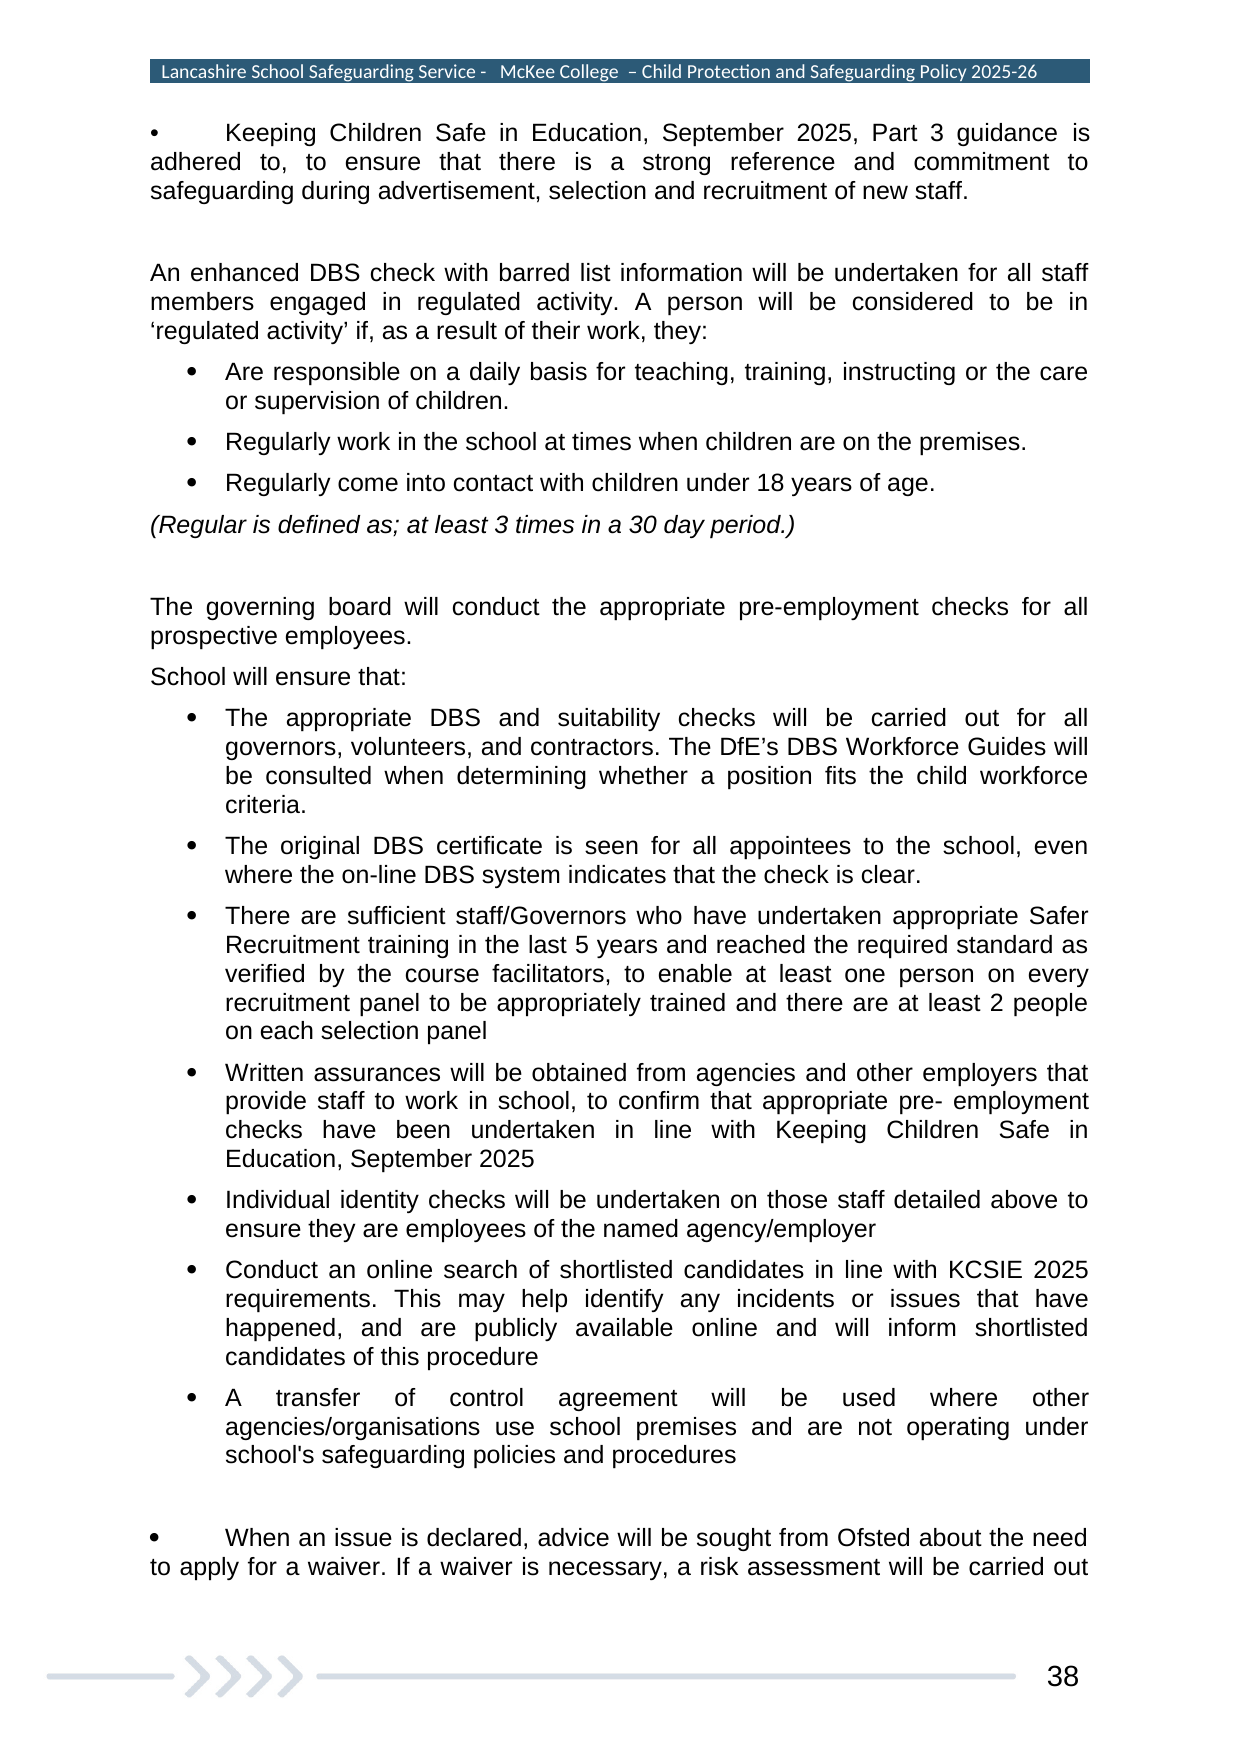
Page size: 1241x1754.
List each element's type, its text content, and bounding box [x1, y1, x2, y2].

list A transfer of control agreement will be used where other agencies/organisations use school premises and are not operating under school's safeguarding policies and procedures [187, 1383, 1090, 1469]
list The original DBS certificate is seen for all appointees to the school, even where the on-line DBS system indicates that the check is clear. [187, 831, 1090, 889]
list The appropriate DBS and suitability checks will be carried out for all governors, volunteers, and contractors. The DfE’s DBS Workforce Guides will be consulted when determining whether a position fits the child workforce criteria. [187, 703, 1090, 818]
list Individual identity checks will be undertaken on those staff detailed above to ensure they are employees of the named agency/employer [187, 1185, 1090, 1243]
picture [0, 1646, 1240, 1753]
list Conduct an online search of shortlisted candidates in line with KCSIE 2025 requirements. This may help identify any incidents or issues that have happened, and are publicly available online and will inform shortlisted candidates of this procedure [187, 1255, 1090, 1370]
list Regularly come into contact with children under 18 years of age. [187, 468, 1090, 497]
list There are sufficient staff/Governors who have undertaken appropriate Safer Recruitment training in the last 5 years and reached the required standard as verified by the course facilitators, to enable at least one person on every recruitment panel to be appropriately trained and there are at least 2 people on each selection panel [187, 901, 1090, 1045]
text (Regular is defined as; at least 3 times in a 30 day period.) [150, 510, 1090, 538]
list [150, 1523, 1090, 1581]
list Written assurances will be obtained from agencies and other employers that provide staff to work in school, to confirm that appropriate pre- employment checks have been undertaken in line with Keeping Children Safe in Education, September 2025 [187, 1057, 1090, 1173]
list Are responsible on a daily basis for teaching, training, instructing or the care or supervision of children. [187, 357, 1090, 414]
text An enhanced DBS check with barred list information will be undertaken for all staff members engaged in regulated activity. A person will be considered to be in ‘regulated activity’ if, as a result of their work, they: [150, 258, 1090, 344]
text School will ensure that: [150, 662, 1090, 691]
text The governing board will conduct the appropriate pre-employment checks for all prospective employees. [150, 592, 1090, 650]
list Keeping Children Safe in Education, September 2025, Part 3 guidance is adhered to, to ensure that there is a strong reference and commitment to safeguarding during advertisement, selection and recruitment of new staff. [150, 118, 1090, 204]
list Regularly work in the school at times when children are on the premises. [187, 427, 1090, 456]
